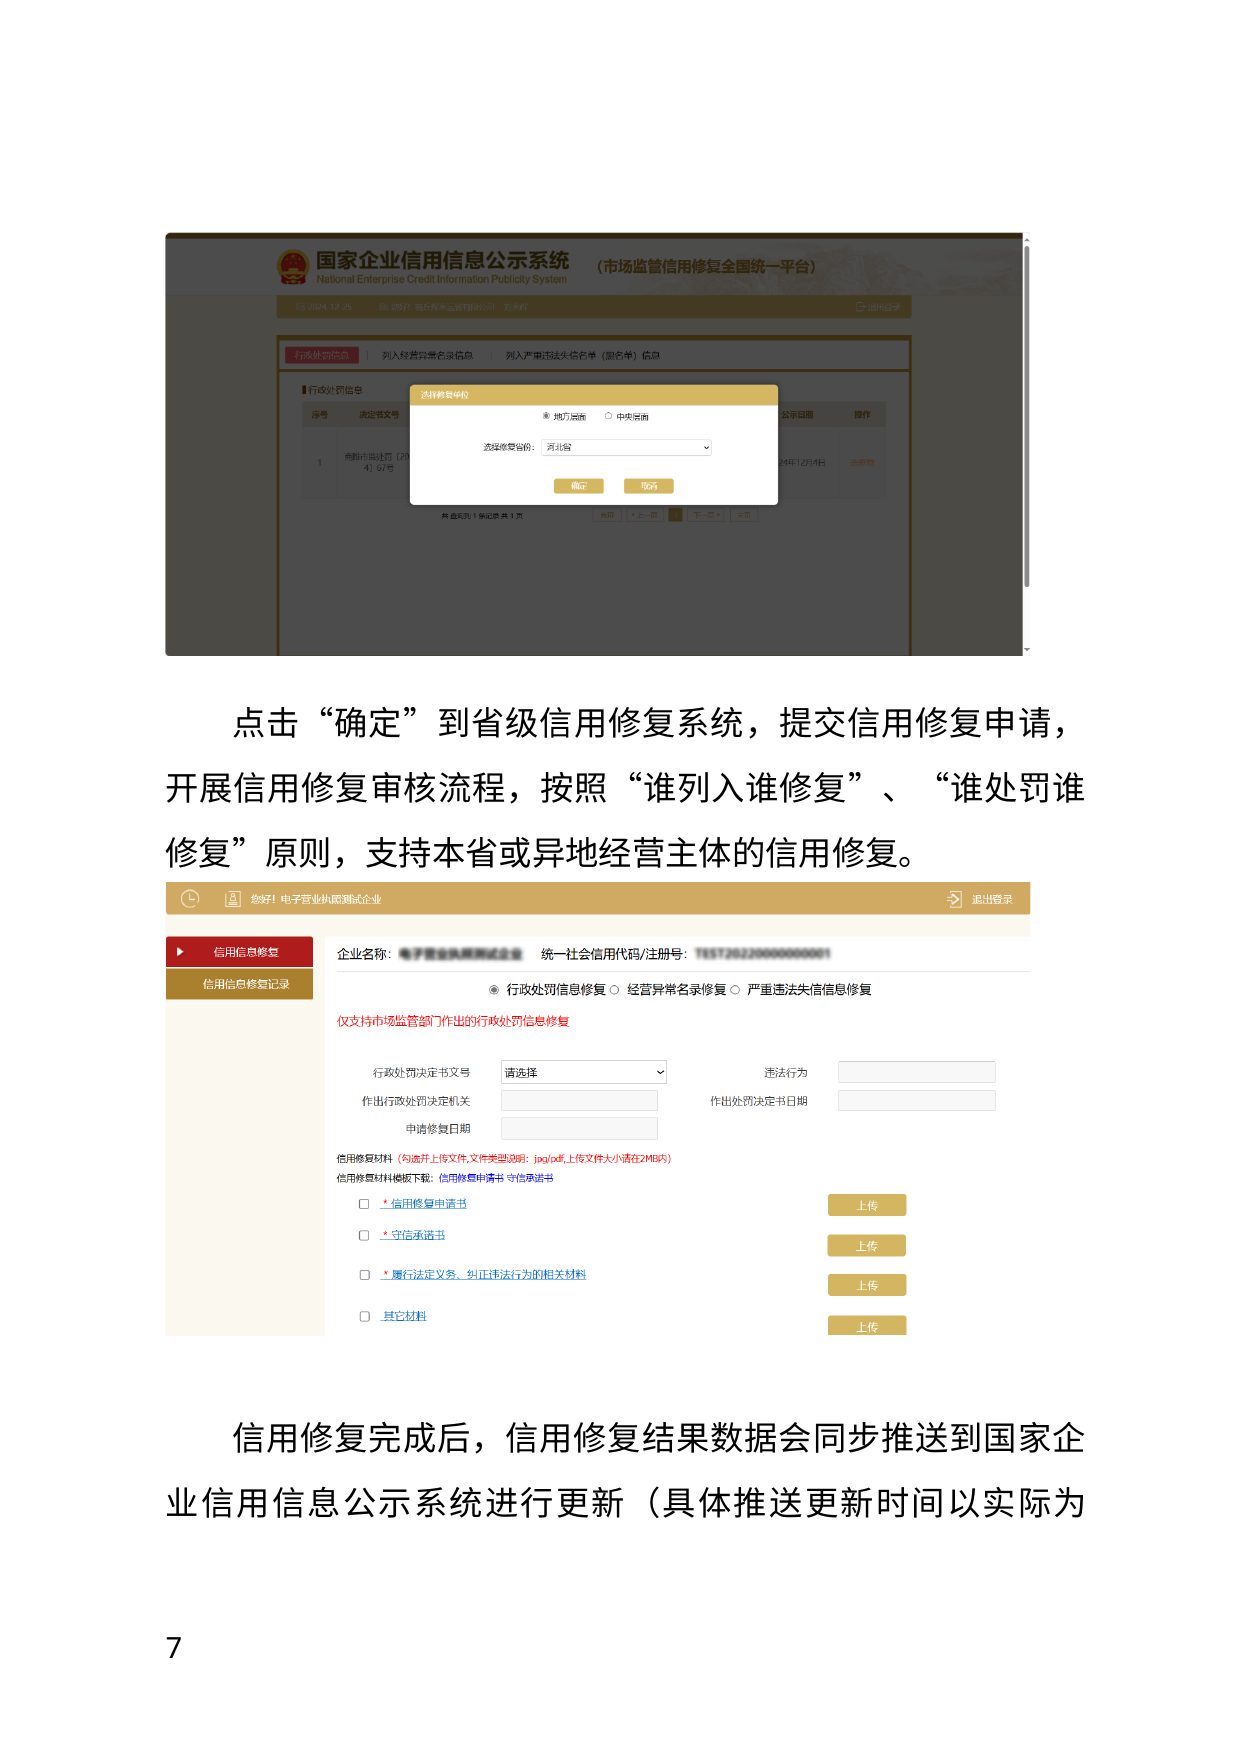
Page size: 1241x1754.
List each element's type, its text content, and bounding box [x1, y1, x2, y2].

picture [165, 882, 1031, 1336]
text 点击“确定”到省级信用修复系统，提交信用修复申请，开展信用修复审核流程，按照“谁列入谁修复”、“谁处罚谁修复”原则，支持本省或异地经营主体的信用修复。 [165, 688, 1087, 883]
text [165, 1403, 1087, 1533]
picture [165, 232, 1031, 656]
